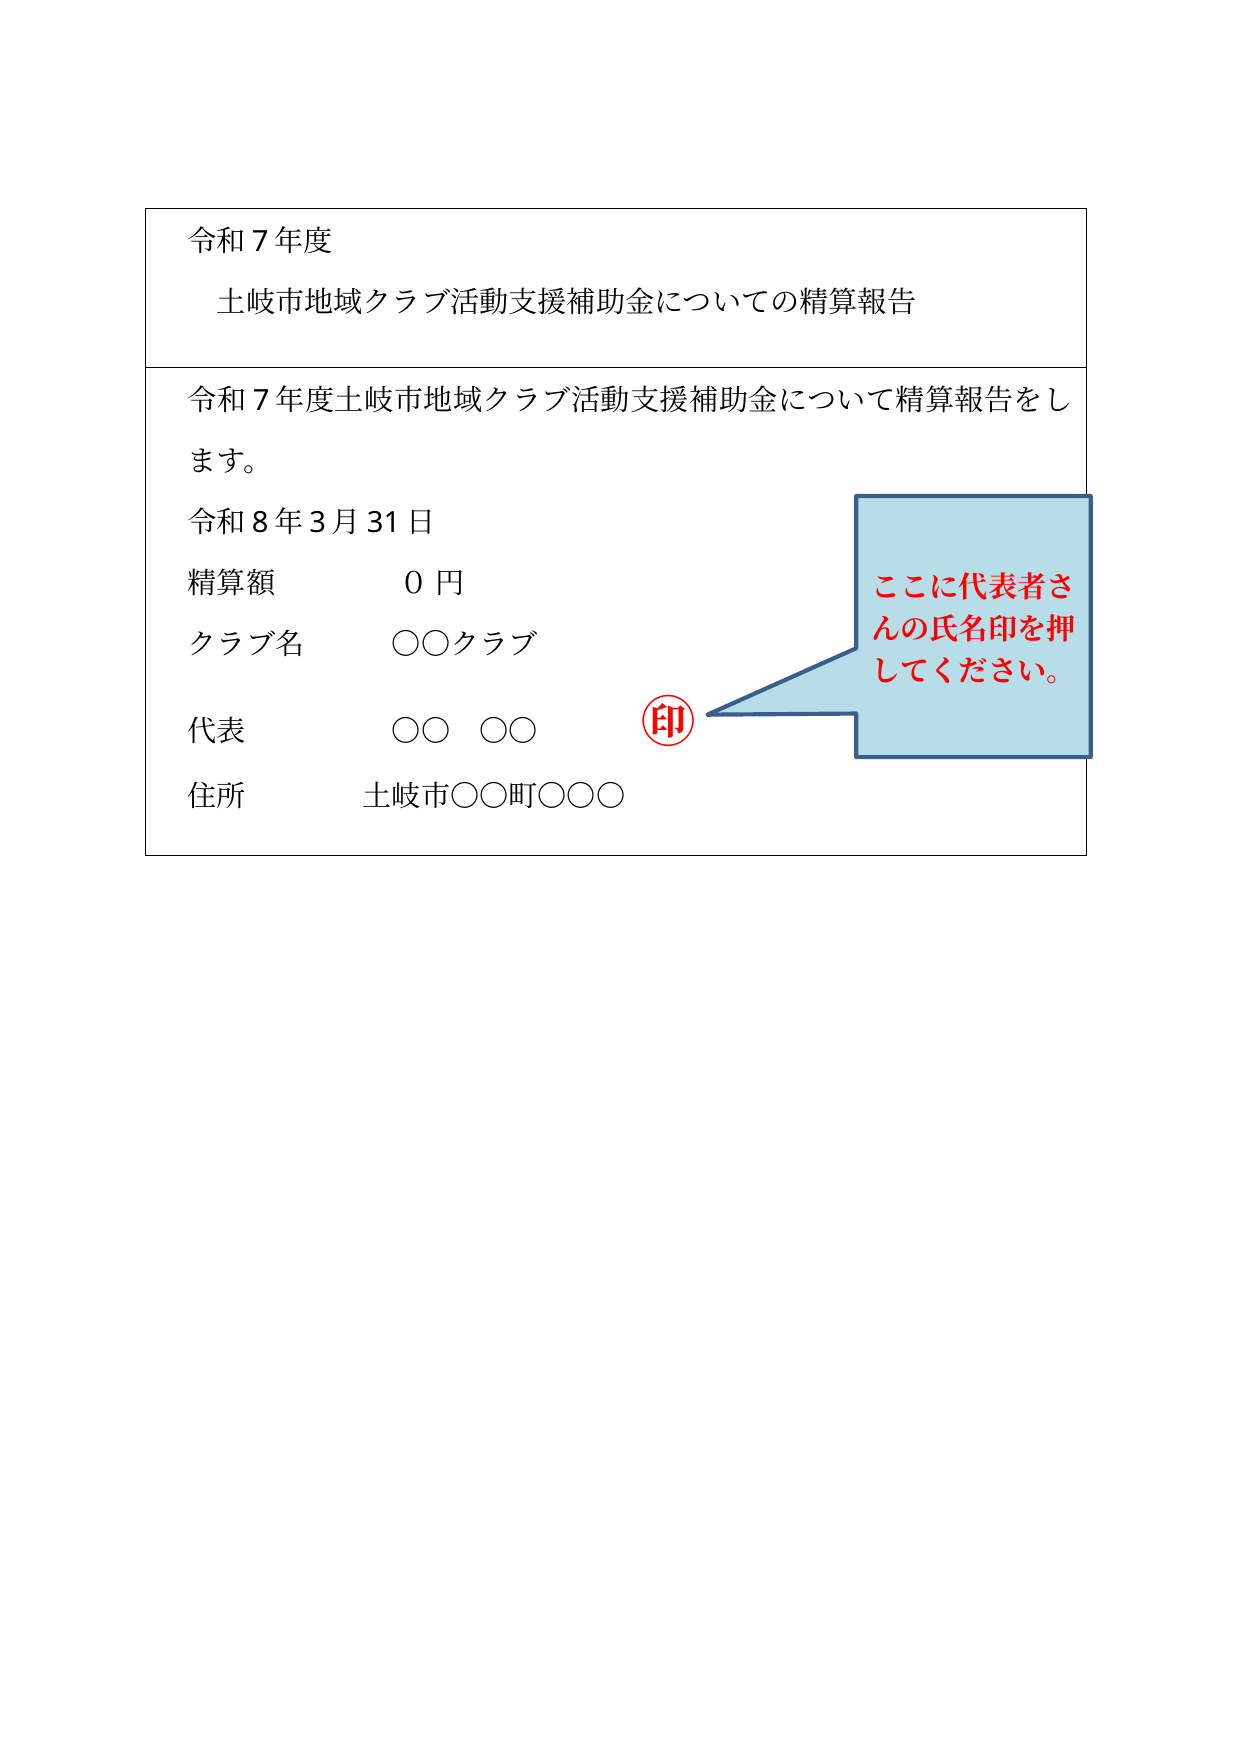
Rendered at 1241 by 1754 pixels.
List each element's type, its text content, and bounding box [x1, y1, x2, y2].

table_cell 令和7年度土岐市地域クラブ活動支援補助金について精算報告をします。 令和8年3月31日 精算額 ０ 円 クラブ名 〇〇クラブ 代表 〇〇 〇〇 ㊞ 住所 土岐市〇〇町〇〇〇 [146, 368, 1086, 855]
table_header 令和7年度 土岐市地域クラブ活動支援補助金についての精算報告 [146, 209, 1086, 367]
